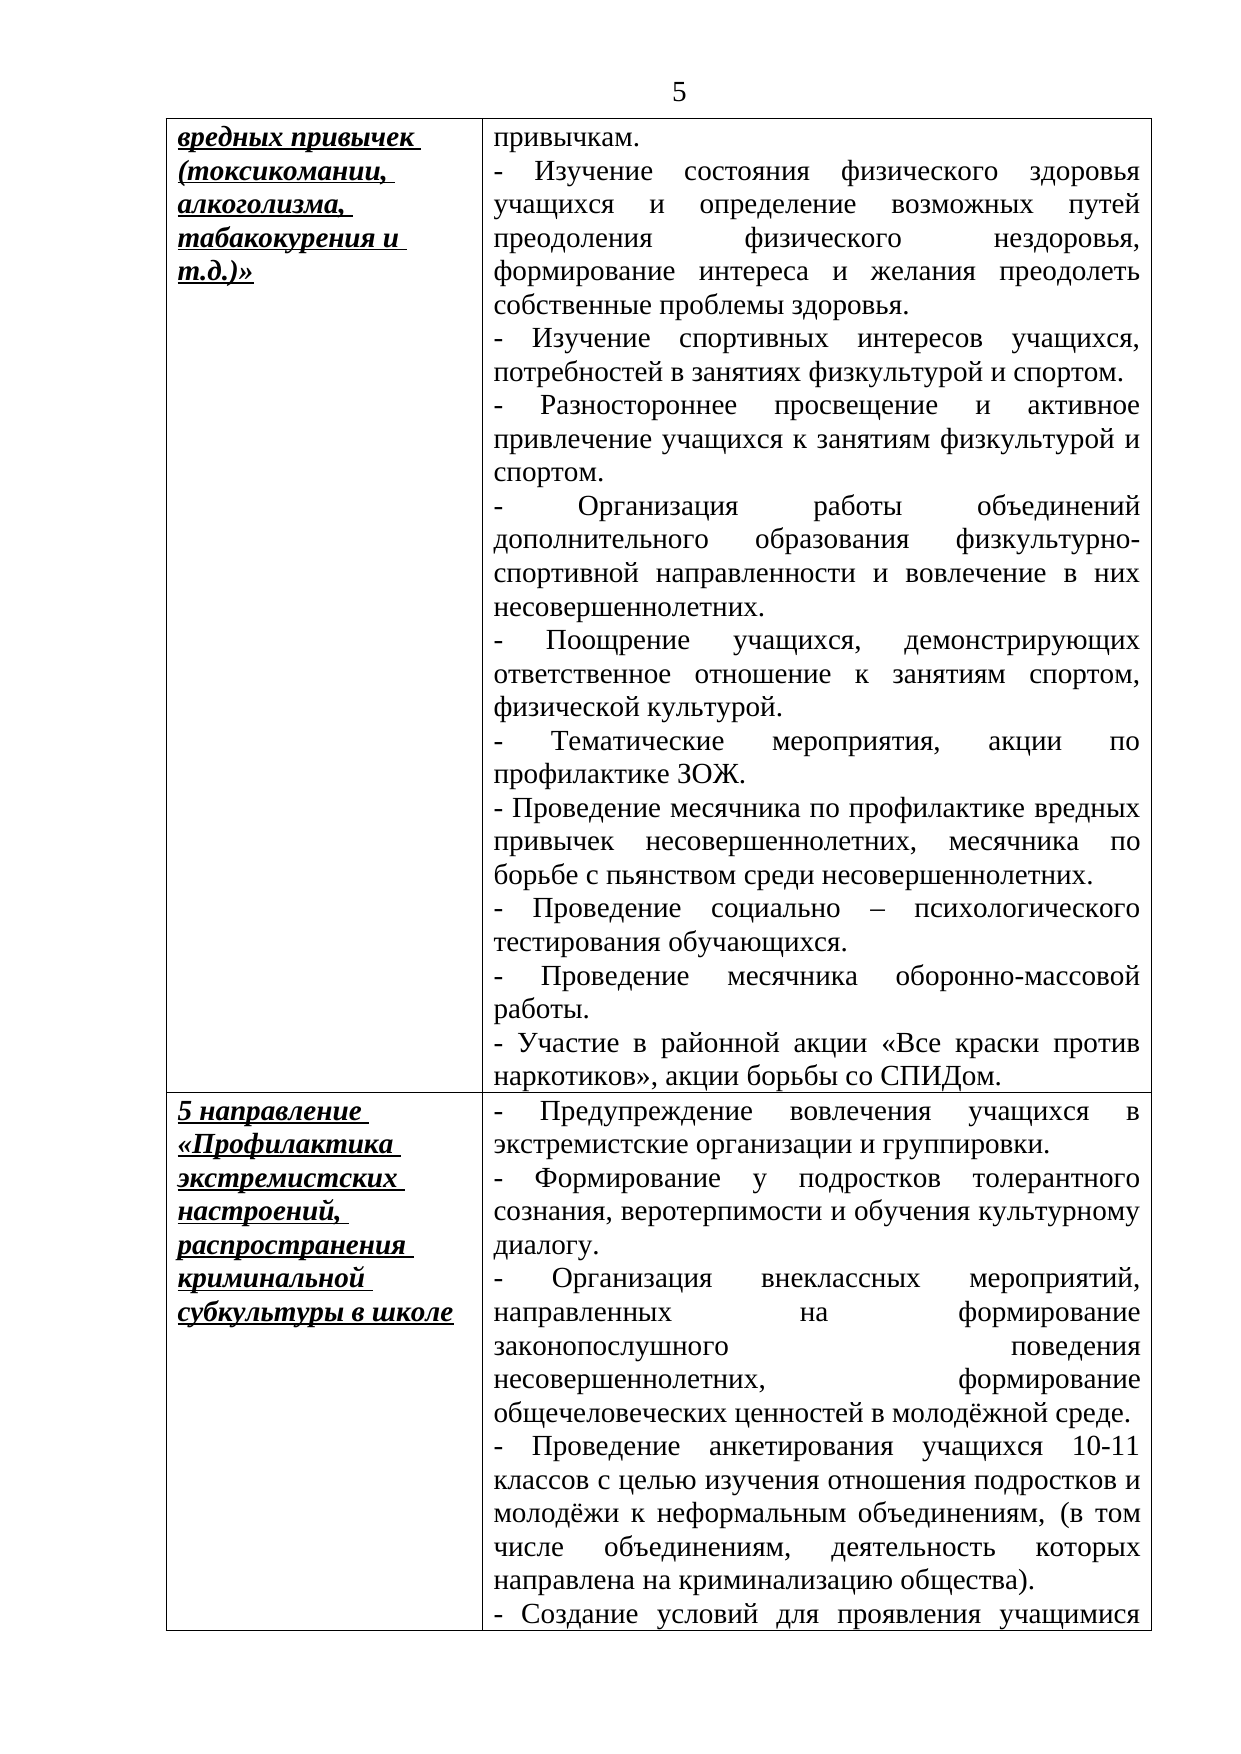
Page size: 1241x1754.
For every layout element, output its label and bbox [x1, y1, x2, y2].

table_cell [167, 119, 482, 1092]
table_cell [167, 1093, 482, 1629]
table_cell [483, 1093, 1151, 1629]
table_cell [483, 119, 1151, 1092]
